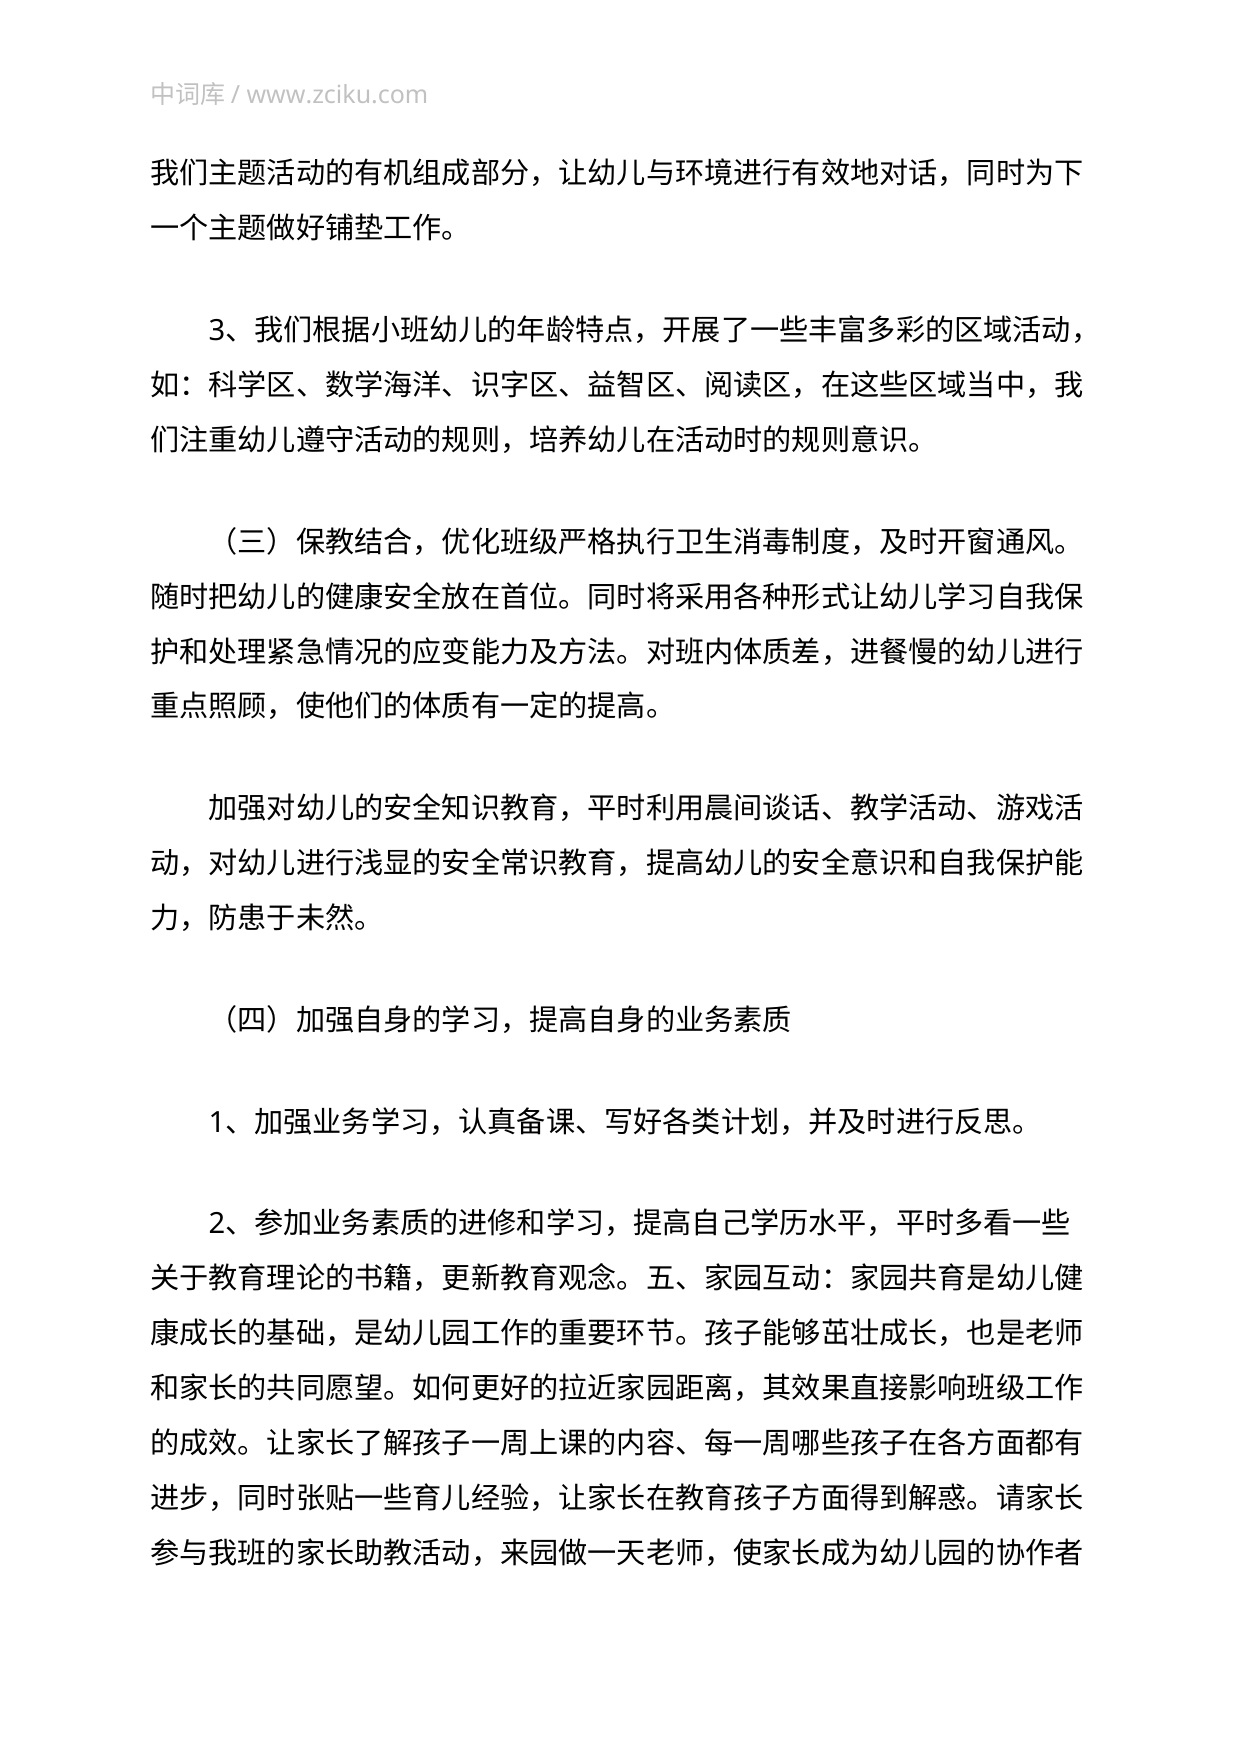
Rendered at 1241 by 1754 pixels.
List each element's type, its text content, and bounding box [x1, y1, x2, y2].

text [150, 1200, 1090, 1572]
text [150, 150, 1090, 247]
text 3、我们根据小班幼儿的年龄特点，开展了一些丰富多彩的区域活动，如：科学区、数学海洋、识字区、益智区、阅读区，在这些区域当中，我们注重幼儿遵守活动的规则，培养幼儿在活动时的规则意识。 [150, 307, 1090, 459]
text （四）加强自身的学习，提高自身的业务素质 [150, 996, 1090, 1039]
text （三）保教结合，优化班级严格执行卫生消毒制度，及时开窗通风。随时把幼儿的健康安全放在首位。同时将采用各种形式让幼儿学习自我保护和处理紧急情况的应变能力及方法。对班内体质差，进餐慢的幼儿进行重点照顾，使他们的体质有一定的提高。 [150, 518, 1090, 725]
text 1、加强业务学习，认真备课、写好各类计划，并及时进行反思。 [150, 1098, 1090, 1141]
text 加强对幼儿的安全知识教育，平时利用晨间谈话、教学活动、游戏活动，对幼儿进行浅显的安全常识教育，提高幼儿的安全意识和自我保护能力，防患于未然。 [150, 785, 1090, 937]
